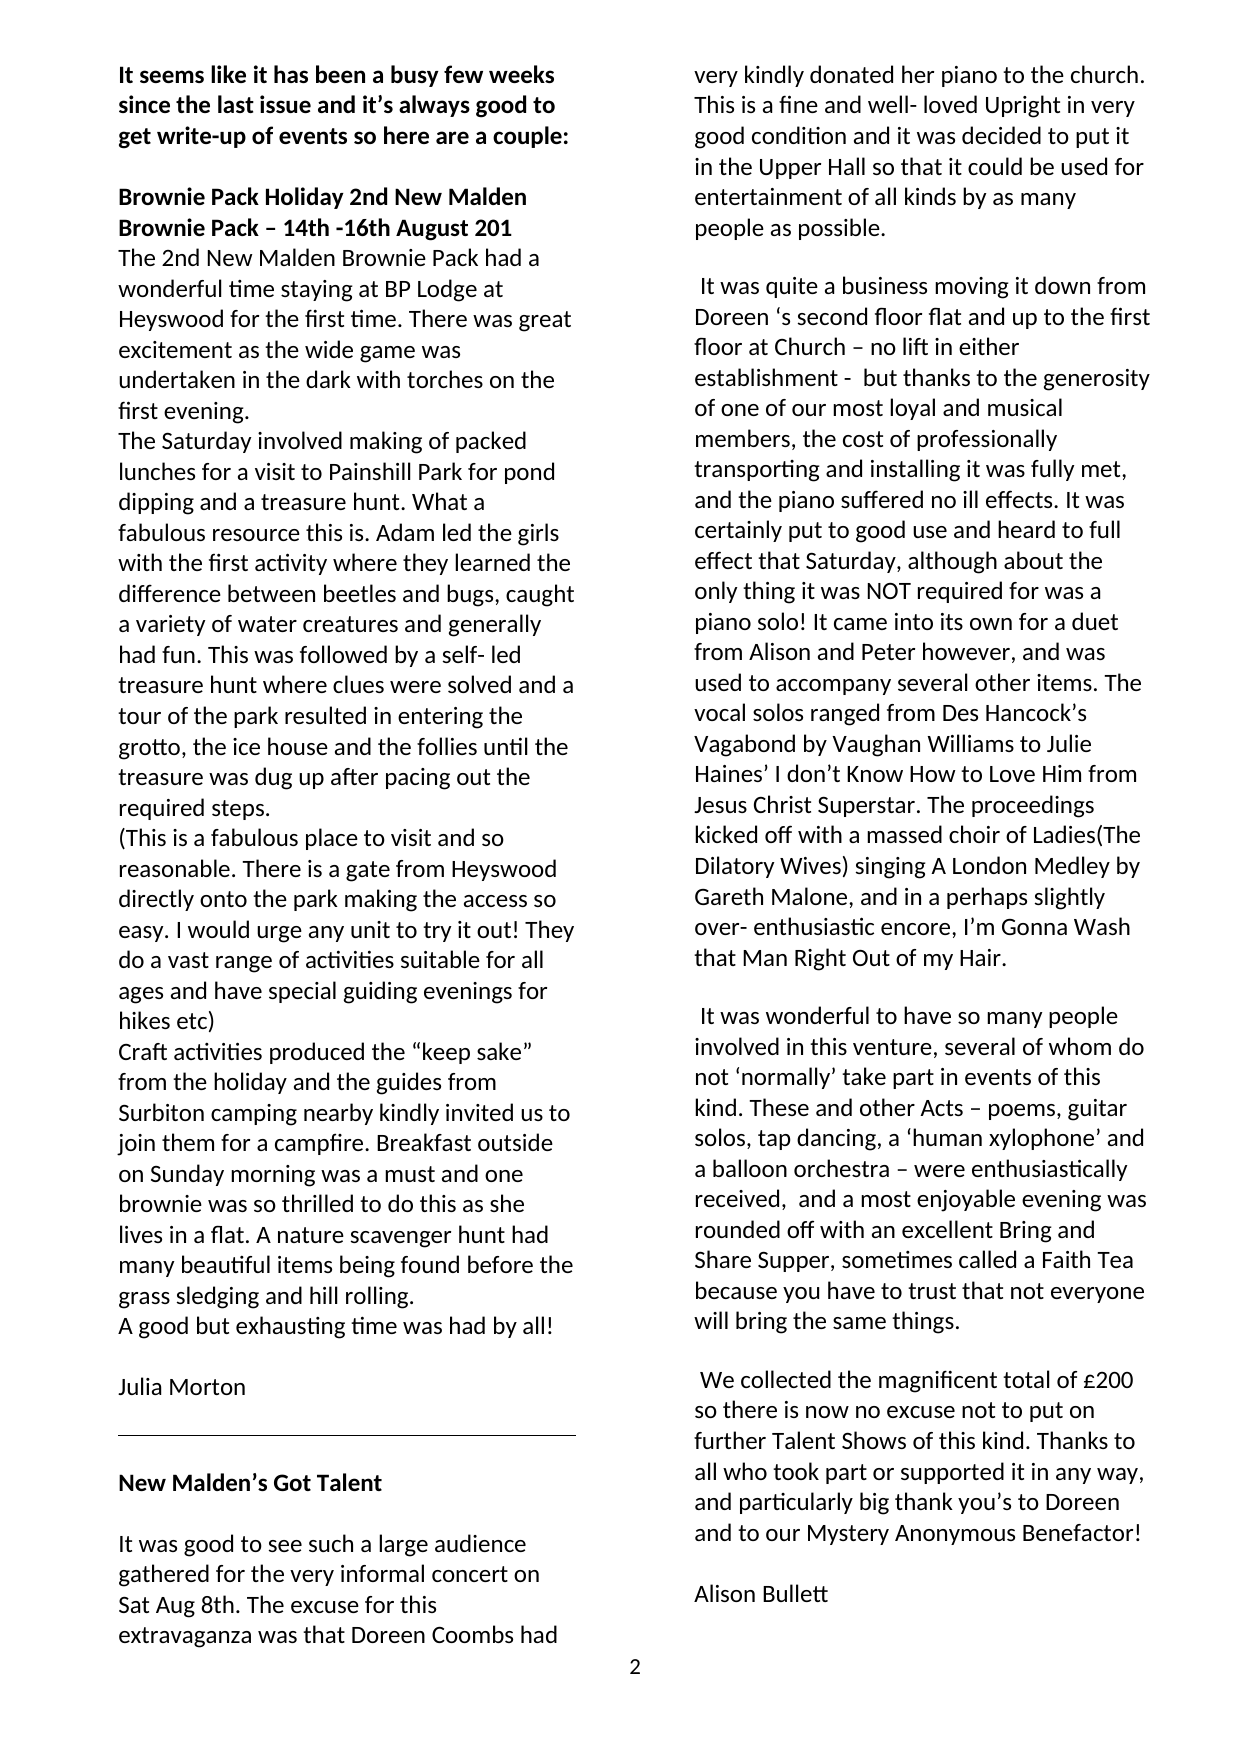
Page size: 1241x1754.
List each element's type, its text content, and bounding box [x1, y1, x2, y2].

list It seems like it has been a busy few weeks since the last issue and it’s always good to get write-up of events so here are a couple: [118, 59, 576, 151]
list Alison Bullett [694, 1578, 1152, 1608]
list A good but exhausting time was had by all! [118, 1311, 576, 1341]
list Julia Morton [118, 1372, 576, 1402]
list New Malden’s Got Talent [118, 1467, 576, 1497]
list The Saturday involved making of packed lunches for a visit to Painshill Park for pond dipping and a treasure hunt. What a fabulous resource this is. Adam led the girls with the first activity where they learned the difference between beetles and bugs, caught a variety of water creatures and generally had fun. This was followed by a self- led treasure hunt where clues were solved and a tour of the park resulted in entering the grotto, the ice house and the follies until the treasure was dug up after pacing out the required steps. [118, 425, 576, 822]
list The 2nd New Malden Brownie Pack had a wonderful time staying at BP Lodge at Heyswood for the first time. There was great excitement as the wide game was undertaken in the dark with torches on the first evening. [118, 242, 576, 425]
list It was quite a business moving it down from Doreen ‘s second floor flat and up to the first floor at Church – no lift in either establishment - but thanks to the generosity of one of our most loyal and musical members, the cost of professionally transporting and installing it was fully met, and the piano suffered no ill effects. It was certainly put to good use and heard to full effect that Saturday, although about the only thing it was NOT required for was a piano solo! It came into its own for a duet from Alison and Peter however, and was used to accompany several other items. The vocal solos ranged from Des Hancock’s Vagabond by Vaughan Williams to Julie Haines’ I don’t Know How to Love Him from Jesus Christ Superstar. The proceedings kicked off with a massed choir of Ladies(The Dilatory Wives) singing A London Medley by Gareth Malone, and in a perhaps slightly over- enthusiastic encore, I’m Gonna Wash that Man Right Out of my Hair. [694, 270, 1152, 972]
list It was good to see such a large audience gathered for the very informal concert on Sat Aug 8th. The excuse for this extravaganza was that Doreen Coombs had very kindly donated her piano to the church. This is a fine and well- loved Upright in very good condition and it was decided to put it in the Upper Hall so that it could be used for entertainment of all kinds by as many people as possible. [694, 59, 1152, 242]
list Brownie Pack Holiday 2nd New Malden Brownie Pack – 14th -16th August 201 [118, 181, 576, 242]
list (This is a fabulous place to visit and so reasonable. There is a gate from Heyswood directly onto the park making the access so easy. I would urge any unit to try it out! They do a vast range of activities suitable for all ages and have special guiding evenings for hikes etc) [118, 822, 576, 1036]
list We collected the magnificent total of £200 so there is now no excuse not to put on further Talent Shows of this kind. Thanks to all who took part or supported it in any way, and particularly big thank you’s to Doreen and to our Mystery Anonymous Benefactor! [694, 1364, 1152, 1547]
list It was good to see such a large audience gathered for the very informal concert on Sat Aug 8th. The excuse for this extravaganza was that Doreen Coombs had very kindly donated her piano to the church. This is a fine and well- loved Upright in very good condition and it was decided to put it in the Upper Hall so that it could be used for entertainment of all kinds by as many people as possible. [118, 1528, 576, 1650]
list It was wonderful to have so many people involved in this venture, several of whom do not ‘normally’ take part in events of this kind. These and other Acts – poems, guitar solos, tap dancing, a ‘human xylophone’ and a balloon orchestra – were enthusiastically received, and a most enjoyable evening was rounded off with an excellent Bring and Share Supper, sometimes called a Faith Tea because you have to trust that not everyone will bring the same things. [694, 1000, 1152, 1336]
list Craft activities produced the “keep sake” from the holiday and the guides from Surbiton camping nearby kindly invited us to join them for a campfire. Breakfast outside on Sunday morning was a must and one brownie was so thrilled to do this as she lives in a flat. A nature scavenger hunt had many beautiful items being found before the grass sledging and hill rolling. [118, 1036, 576, 1311]
